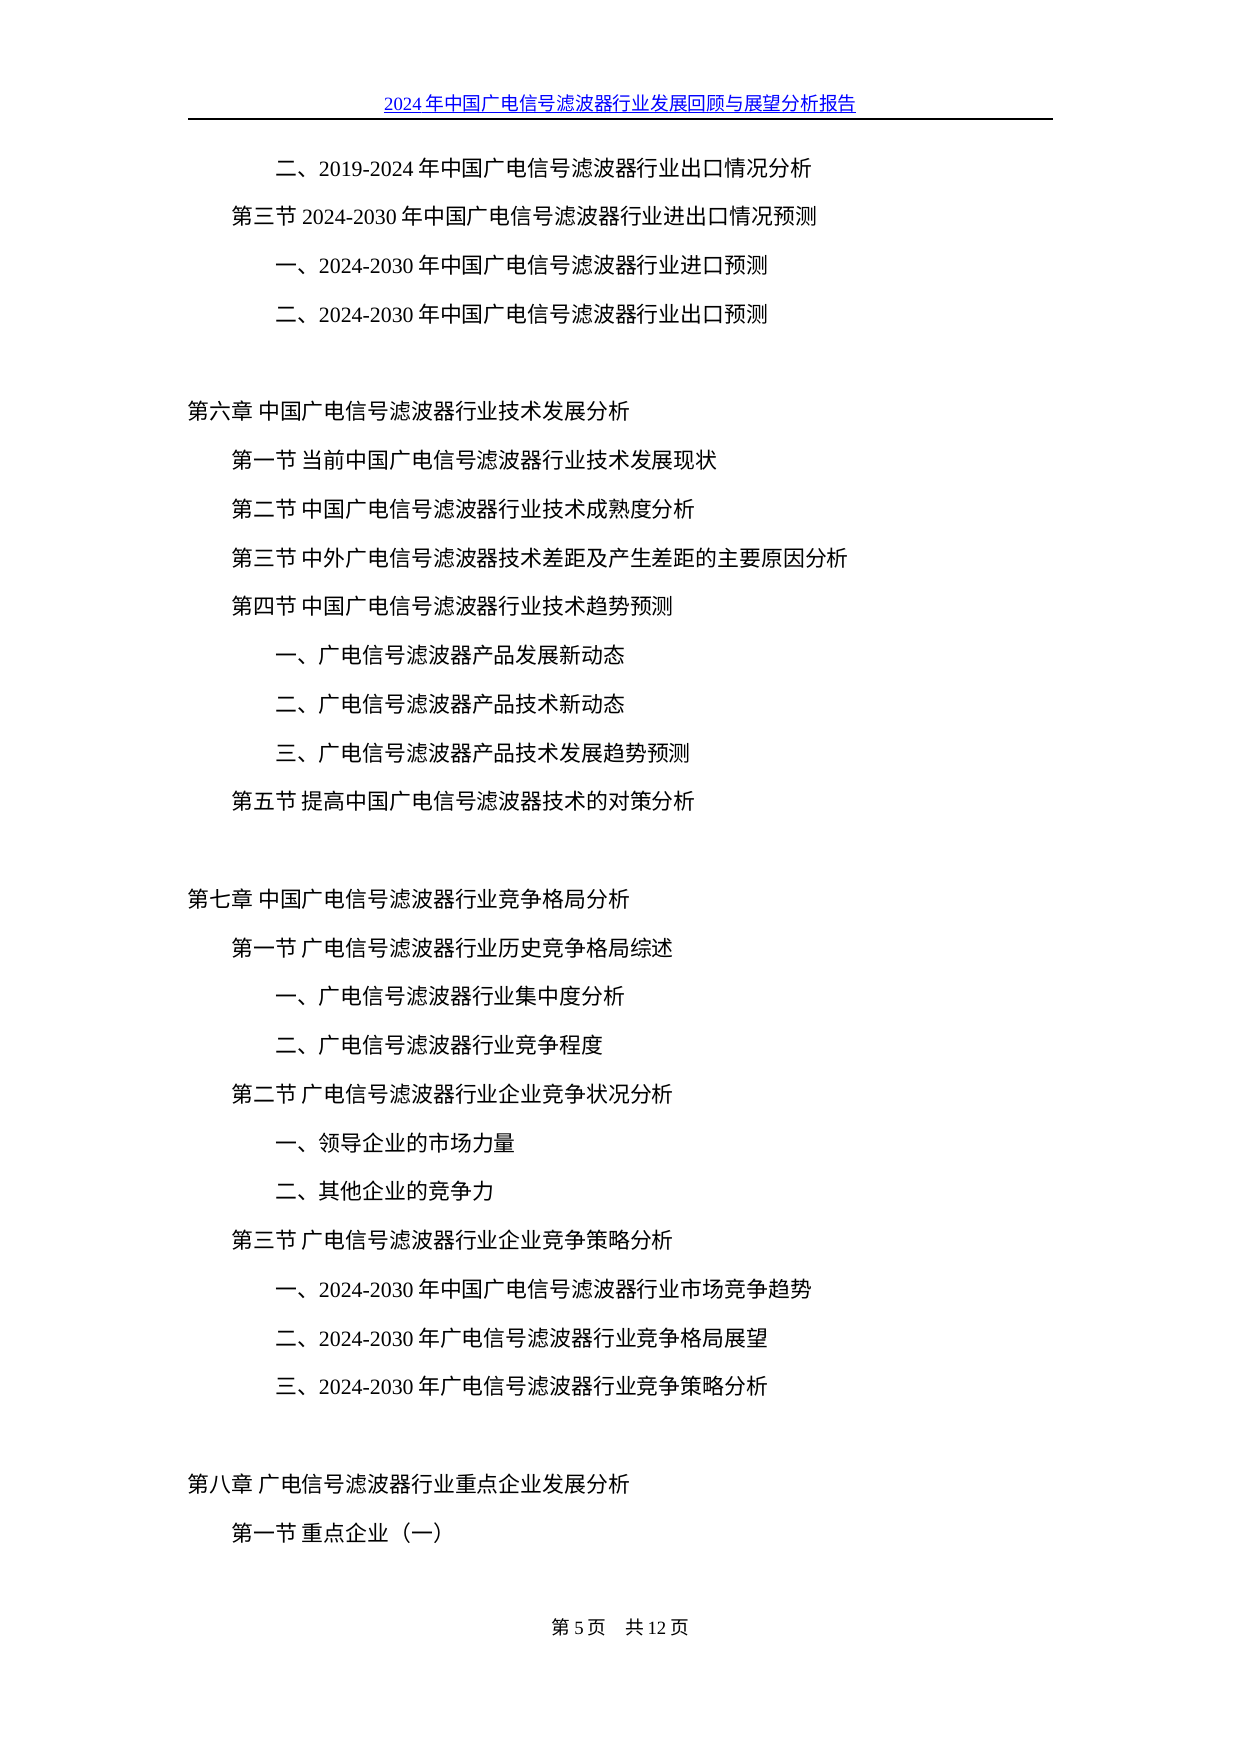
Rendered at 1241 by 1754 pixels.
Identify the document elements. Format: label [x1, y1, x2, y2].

text [187, 150, 1053, 1548]
